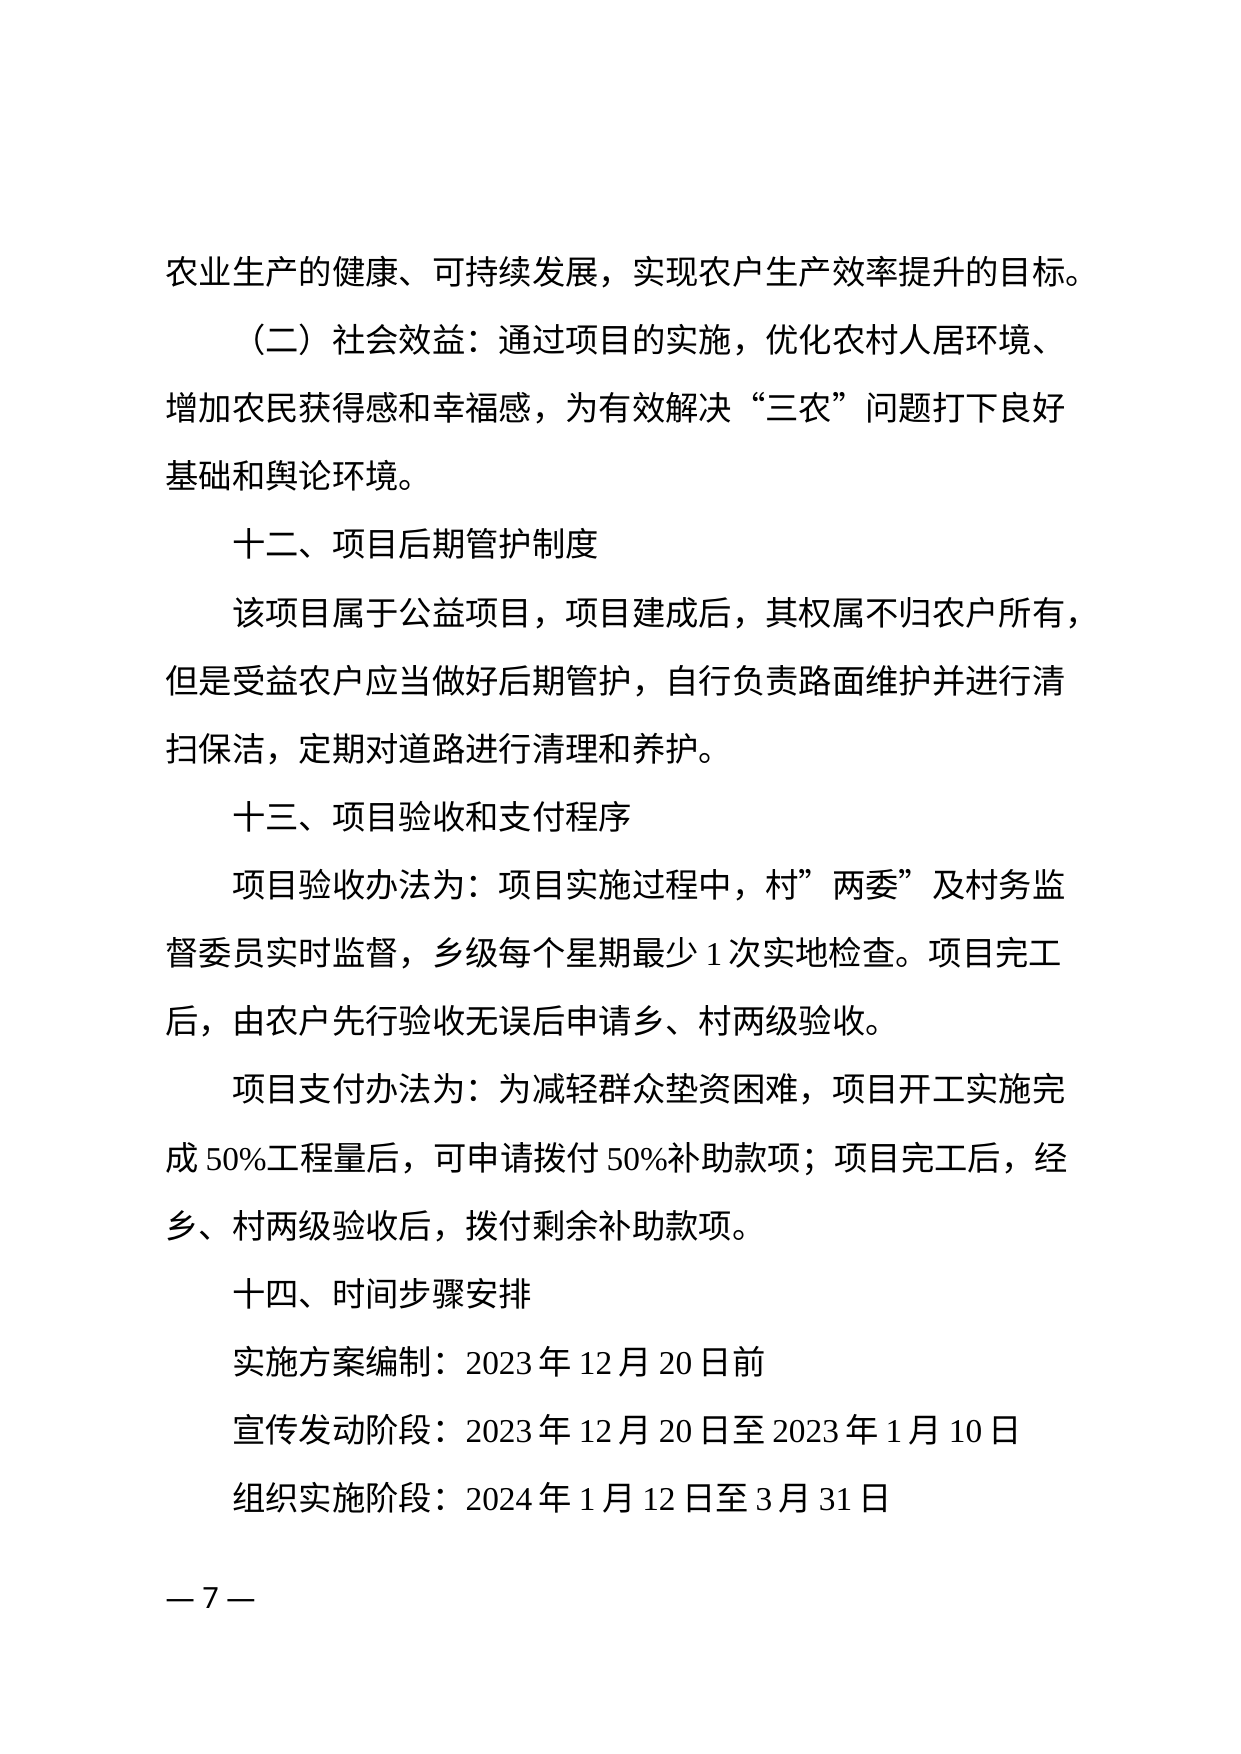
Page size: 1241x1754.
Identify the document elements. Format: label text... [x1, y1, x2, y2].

list 十四、时间步骤安排 [165, 1258, 1087, 1326]
list 宣传发动阶段：2023年12月20日至2023年1月10日 [165, 1394, 1087, 1462]
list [165, 236, 1087, 304]
list 组织实施阶段：2024年1月12日至3月31日 [165, 1462, 1087, 1530]
list 十三、项目验收和支付程序 [165, 781, 1087, 849]
list 十二、项目后期管护制度 [165, 508, 1087, 576]
list 项目支付办法为：为减轻群众垫资困难，项目开工实施完成50%工程量后，可申请拨付50%补助款项；项目完工后，经乡、村两级验收后，拨付剩余补助款项。 [165, 1053, 1087, 1258]
list 该项目属于公益项目，项目建成后，其权属不归农户所有，但是受益农户应当做好后期管护，自行负责路面维护并进行清扫保洁，定期对道路进行清理和养护。 [165, 576, 1087, 781]
list （二）社会效益：通过项目的实施，优化农村人居环境、增加农民获得感和幸福感，为有效解决“三农”问题打下良好基础和舆论环境。 [165, 304, 1087, 508]
list 项目验收办法为：项目实施过程中，村”两委”及村务监督委员实时监督，乡级每个星期最少1次实地检查。项目完工后，由农户先行验收无误后申请乡、村两级验收。 [165, 849, 1087, 1053]
list 实施方案编制：2023年12月20日前 [165, 1326, 1087, 1394]
